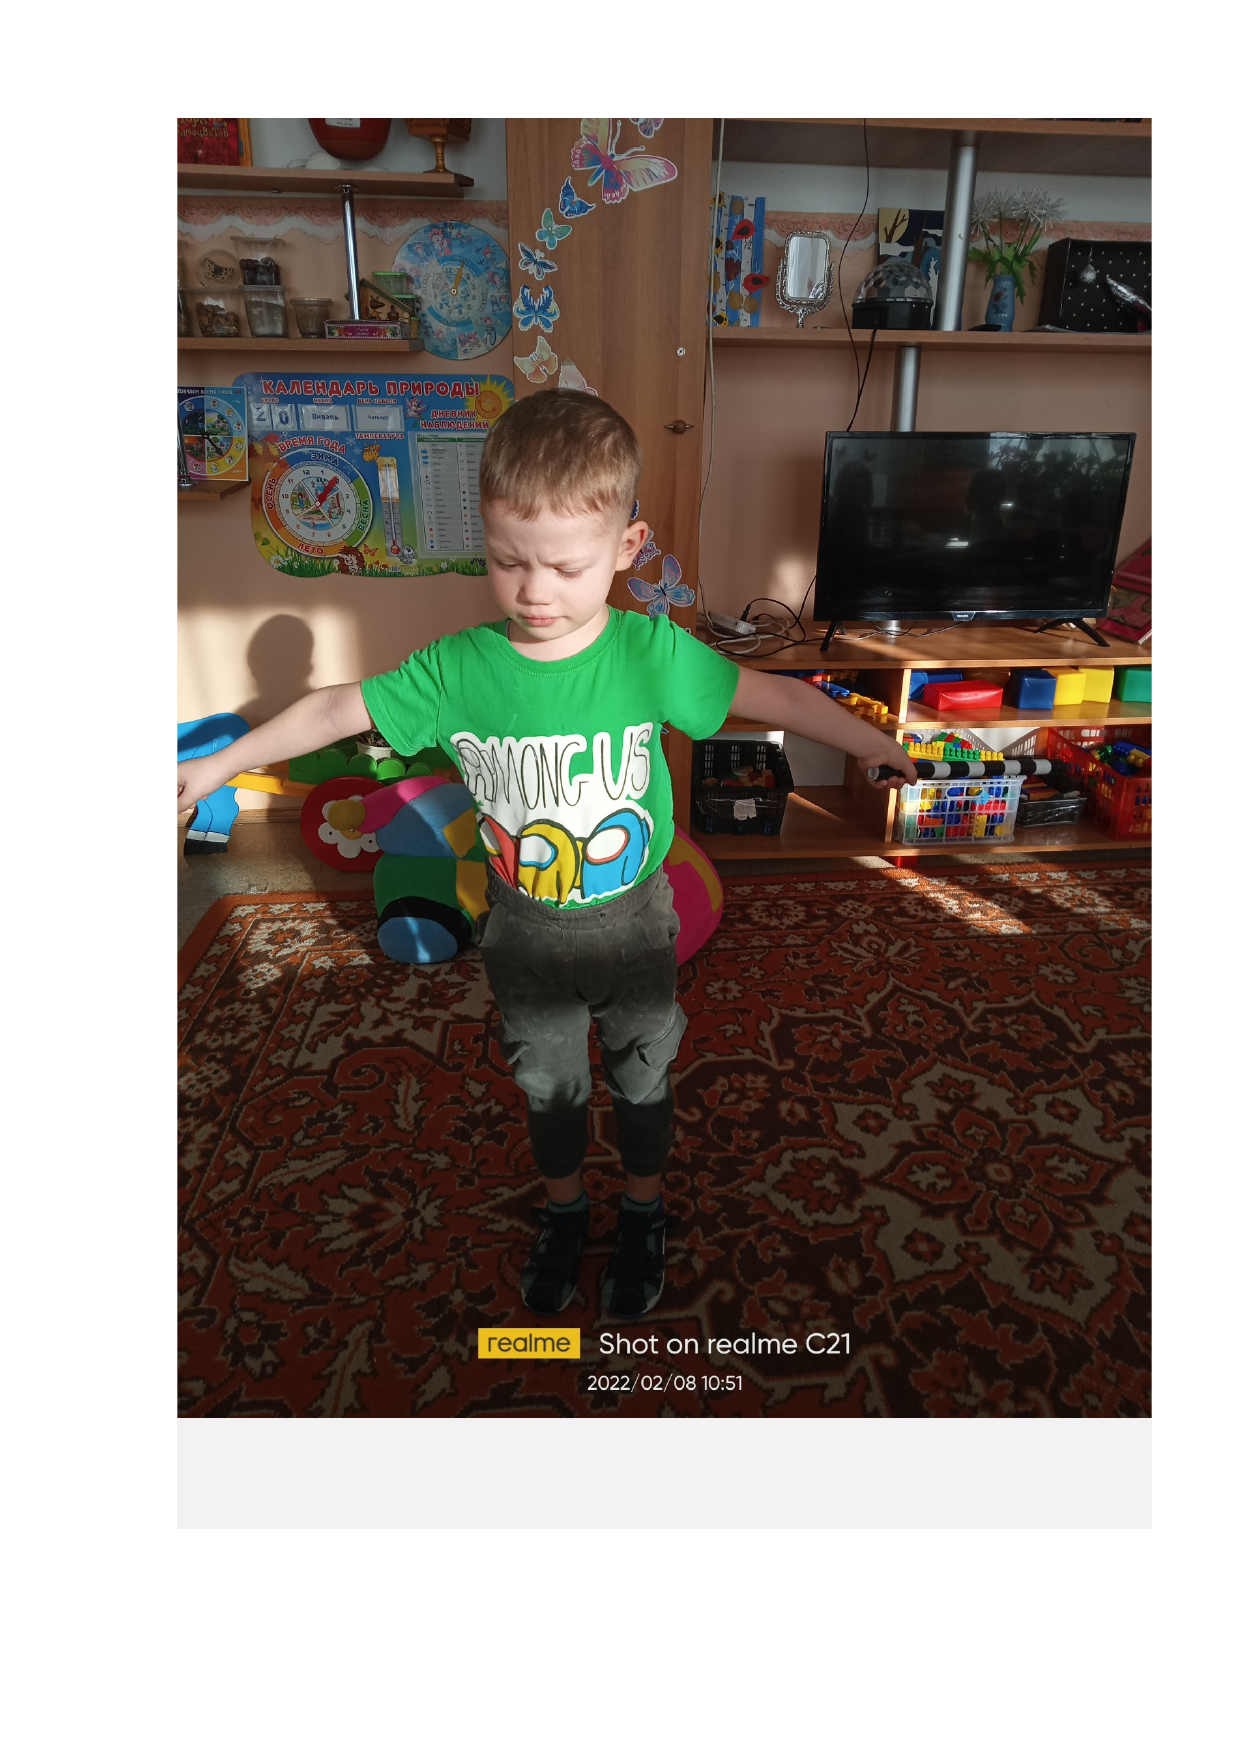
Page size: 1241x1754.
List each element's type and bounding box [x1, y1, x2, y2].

picture [177, 118, 1152, 1418]
